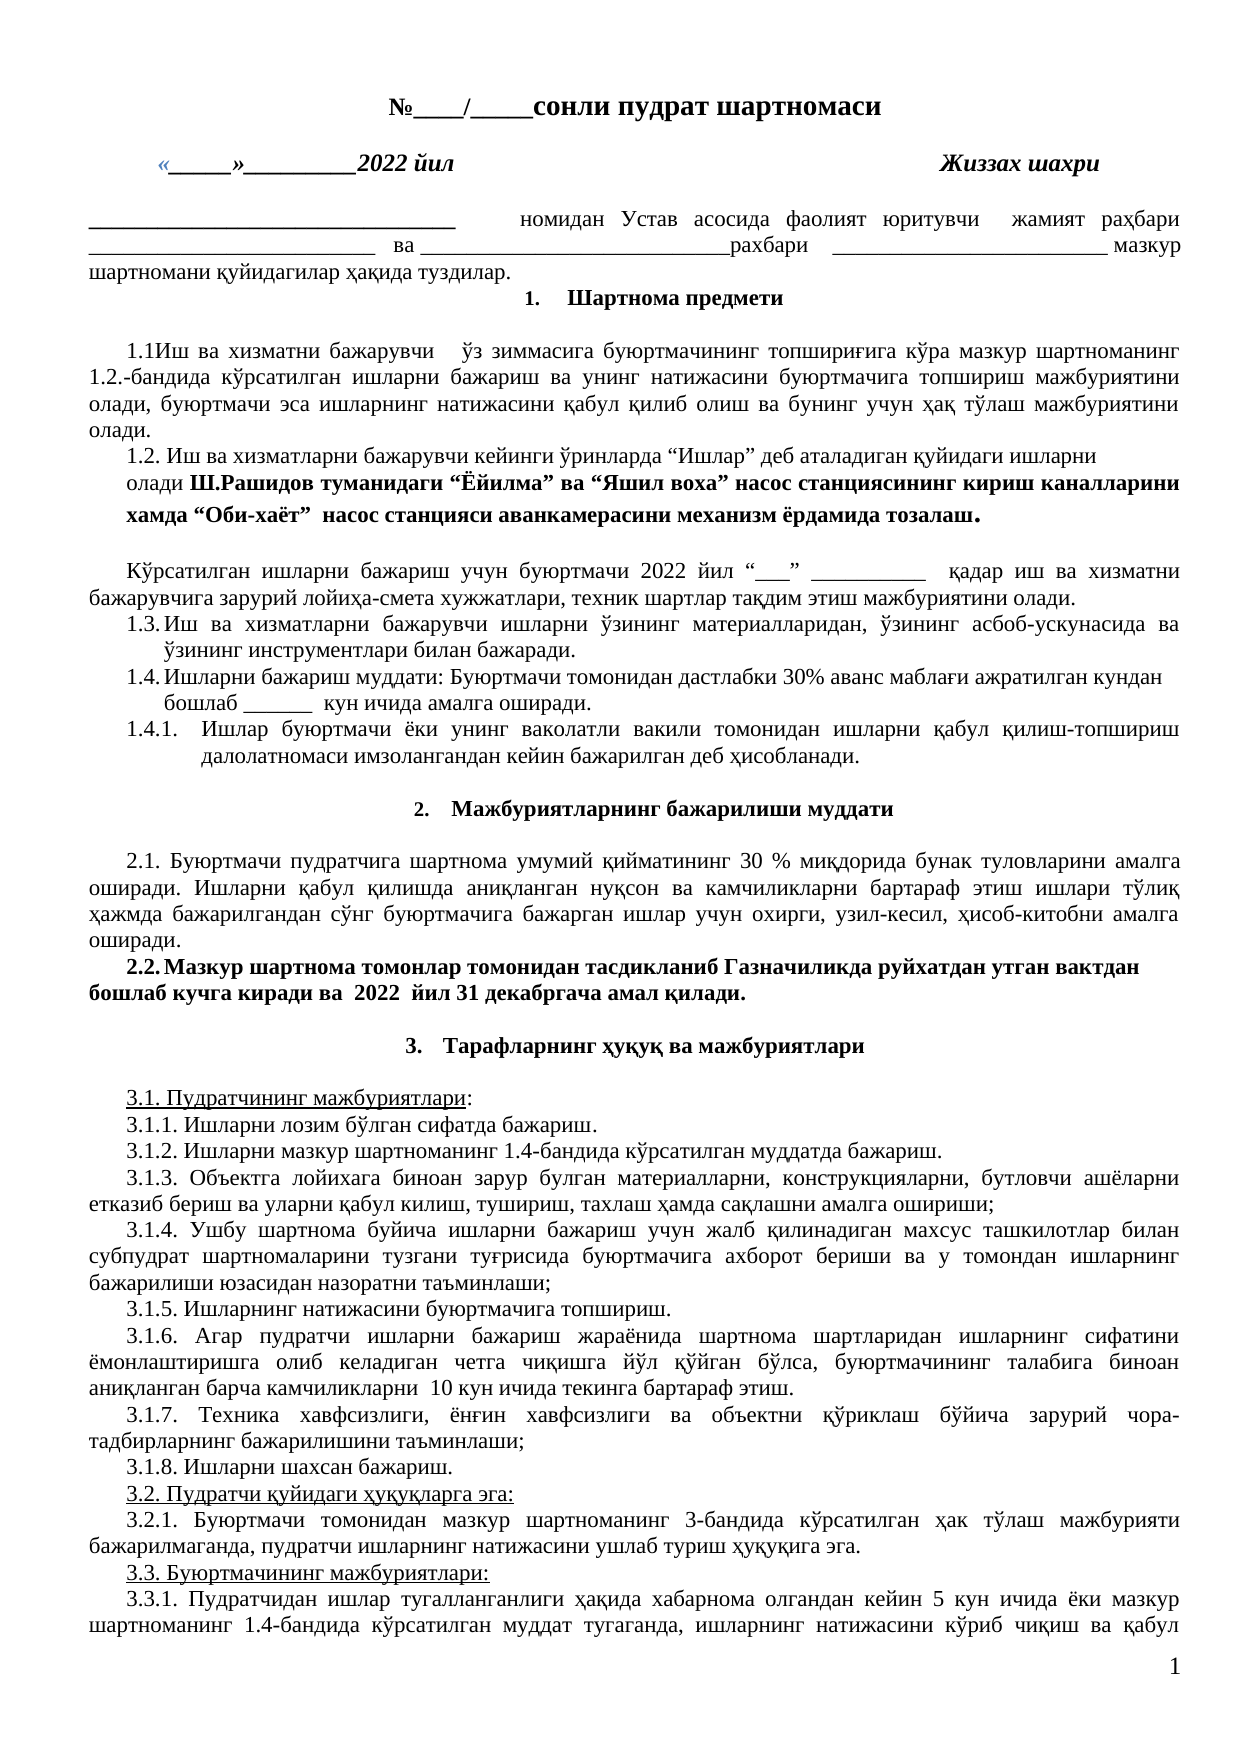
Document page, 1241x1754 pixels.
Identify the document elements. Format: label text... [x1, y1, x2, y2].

list Иш ва хизматларни бажарувчи ишларни ўзининг материалларидан, ўзининг асбоб-ускунасида ва ўзининг инструментлари билан бажаради. [126, 610, 1181, 663]
text 3.1.2. Ишларни мазкур шартноманинг 1.4-бандида кўрсатилган муддатда бажариш. [89, 1137, 1181, 1163]
text 3.2. Пудратчи қуйидаги ҳуқуқларга эга: [126, 1480, 1181, 1506]
text 3.1.1. Ишларни лозим бўлган сифатда бажариш. [126, 1111, 1181, 1137]
text 3.1.3. Объектга лойихага биноан зарур булган материалларни, конструкцияларни, бутловчи ашёларни етказиб бериш ва уларни қабул килиш, тушириш, тахлаш ҳамда сақлашни амалга ошириши; [89, 1163, 1181, 1216]
text 3.1.8. Ишларни шахсан бажариш. [126, 1453, 1181, 1480]
list Мазкур шартнома томонлар томонидан тасдикланиб Газначиликда руйхатдан утган вактдан бошлаб кучга киради ва 2022 йил 31 декабргача амал қилади. [89, 953, 1181, 1005]
text 3.3. Буюртмачининг мажбуриятлари: [126, 1559, 1181, 1585]
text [89, 1585, 1181, 1638]
text №____/_____сонли пудрат шартномаси [89, 88, 1181, 121]
text 3.1.6. Агар пудратчи ишларни бажариш жараёнида шартнома шартларидан ишларнинг сифатини ёмонлаштиришга олиб келадиган четга чиқишга йўл қўйган бўлса, буюртмачининг талабига биноан аниқланган барча камчиликларни 10 кун ичида текинга бартараф этиш. [89, 1322, 1181, 1401]
text 3.2.1. Буюртмачи томонидан мазкур шартноманинг 3-бандида кўрсатилган ҳак тўлаш мажбурияти бажарилмаганда, пудратчи ишларнинг натижасини ушлаб туриш ҳуқуқига эга. [89, 1506, 1181, 1559]
text олади Ш.Рашидов туманидаги “Ёйилма” ва “Яшил воха” насос станциясининг кириш каналларини хамда “Оби-хаёт” насос станцияси аванкамерасини механизм ёрдамида тозалаш. [126, 469, 1181, 529]
text 3.1.7. Техника хавфсизлиги, ёнғин хавфсизлиги ва объектни қўриклаш бўйича зарурий чора-тадбирларнинг бажарилишини таъминлаши; [89, 1401, 1181, 1453]
text 1.1Иш ва хизматни бажарувчи ўз зиммасига буюртмачининг топшириғига кўра мазкур шартноманинг 1.2.-бандида кўрсатилган ишларни бажариш ва унинг натижасини буюртмачига топшириш мажбуриятини олади, буюртмачи эса ишларнинг натижасини қабул қилиб олиш ва бунинг учун ҳақ тўлаш мажбуриятини олади. [89, 337, 1181, 442]
text 3.1. Пудратчининг мажбуриятлари: [126, 1084, 1181, 1111]
text ________________________________ номидан Устав асосида фаолият юритувчи жамият раҳбари _________________________ ва ___________________________рахбари ________________________ мазкур шартномани қуйидагилар ҳақида туздилар. [89, 205, 1181, 284]
text 3.1.4. Ушбу шартнома буйича ишларни бажариш учун жалб қилинадиган махсус ташкилотлар билан субпудрат шартномаларини тузгани туғрисида буюртмачига ахборот бериши ва у томондан ишларнинг бажарилиши юзасидан назоратни таъминлаши; [89, 1216, 1181, 1295]
text «_____»_________2022 йил Жиззах шахри [89, 148, 1181, 176]
text Кўрсатилган ишларни бажариш учун буюртмачи 2022 йил “___” __________ қадар иш ва хизматни бажарувчига зарурий лойиҳа-смета хужжатлари, техник шартлар тақдим этиш мажбуриятини олади. [89, 557, 1181, 610]
list Ишлар буюртмачи ёки унинг ваколатли вакили томонидан ишларни қабул қилиш-топшириш далолатномаси имзолангандан кейин бажарилган деб ҳисобланади. [126, 716, 1181, 768]
list Ишларни бажариш муддати: Буюртмачи томонидан дастлабки 30% аванс маблағи ажратилган кундан бошлаб ______ кун ичида амалга оширади. [126, 663, 1181, 716]
list Мажбуриятларнинг бажарилиши муддати [126, 794, 1181, 821]
text 1.2. Иш ва хизматларни бажарувчи кейинги ўринларда “Ишлар” деб аталадиган қуйидаги ишларни [126, 442, 1181, 469]
list Шартнома предмети [126, 284, 1181, 311]
text 3.1.5. Ишларнинг натижасини буюртмачига топшириш. [126, 1295, 1181, 1322]
list Тарафларнинг ҳуқуқ ва мажбуриятлари [89, 1032, 1181, 1058]
text 2.1. Буюртмачи пудратчига шартнома умумий қийматининг 30 % миқдорида бунак туловларини амалга оширади. Ишларни қабул қилишда аниқланган нуқсон ва камчиликларни бартараф этиш ишлари тўлиқ ҳажмда бажарилгандан сўнг буюртмачига бажарган ишлар учун охирги, узил-кесил, ҳисоб-китобни амалга оширади. [89, 847, 1181, 953]
